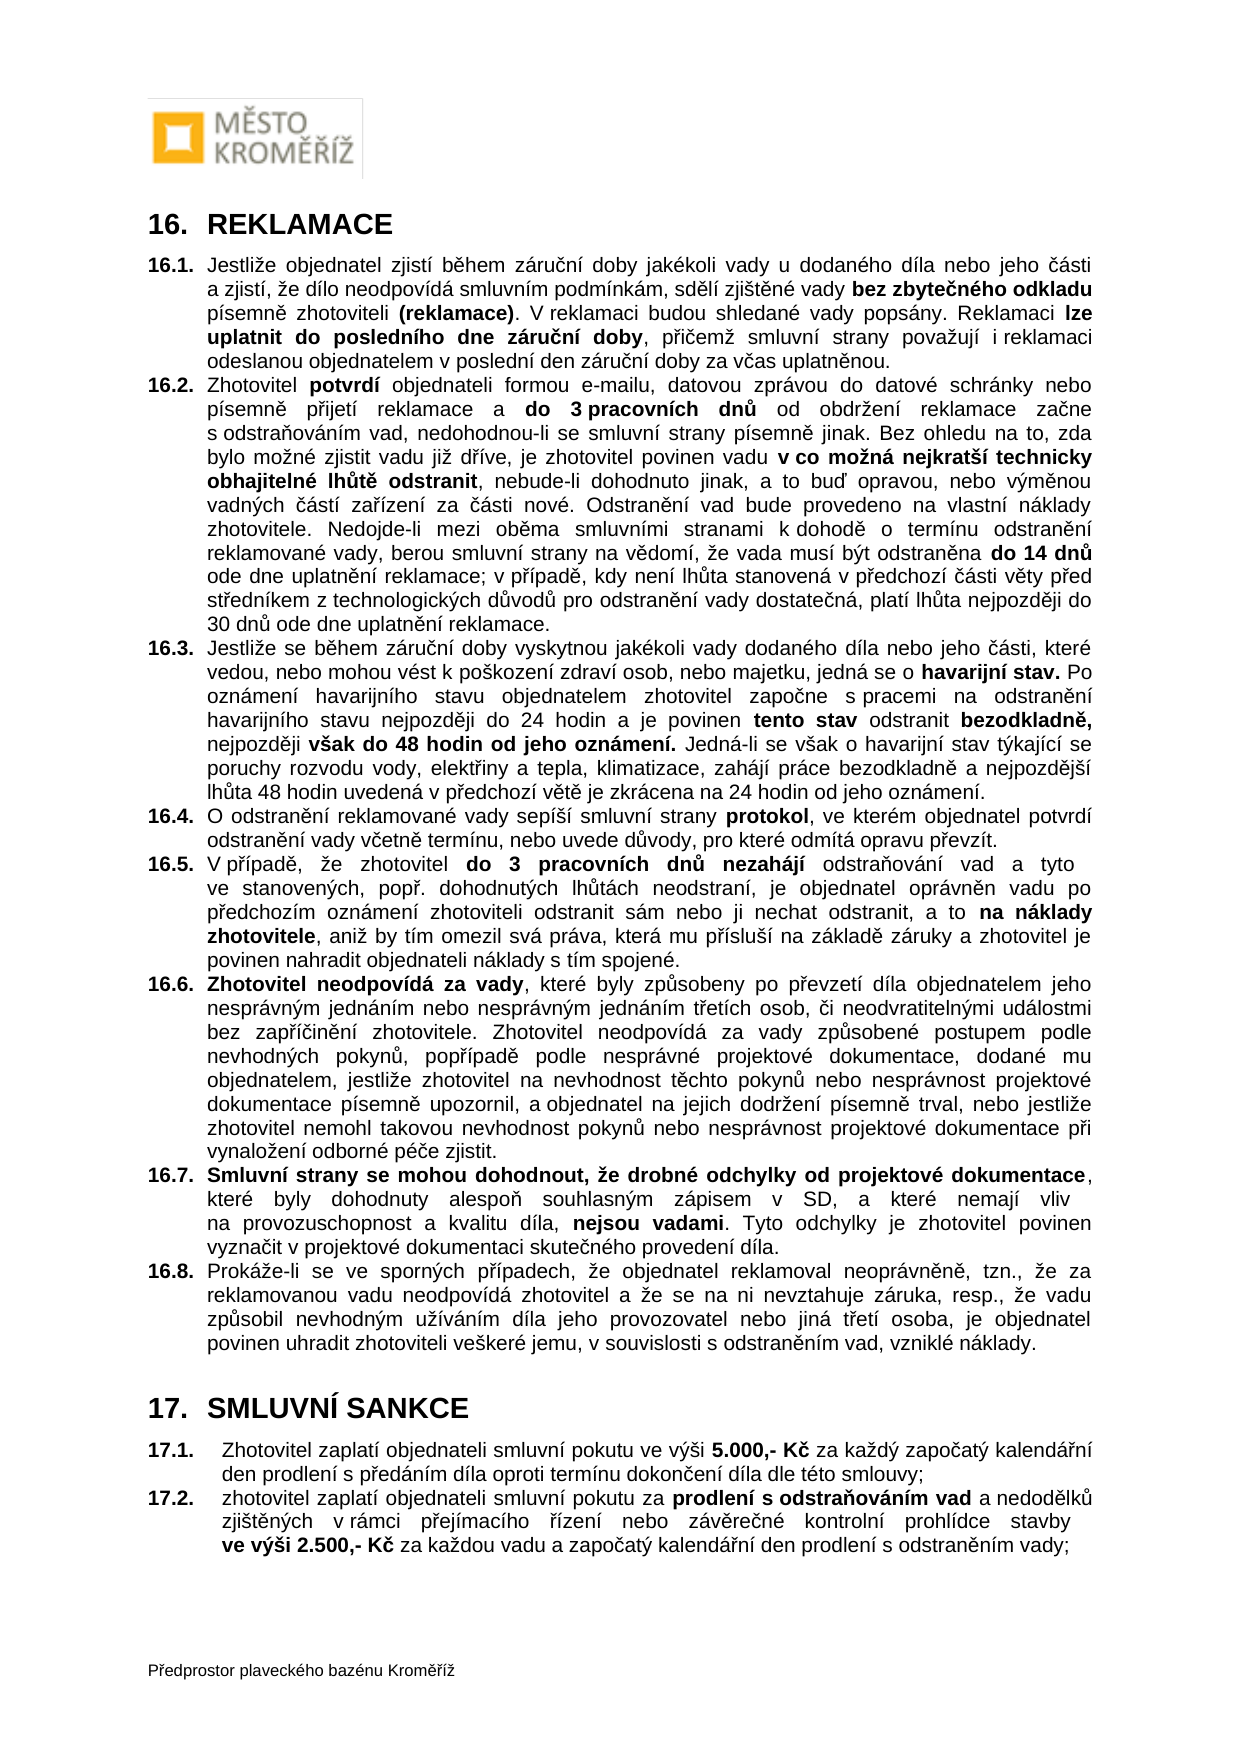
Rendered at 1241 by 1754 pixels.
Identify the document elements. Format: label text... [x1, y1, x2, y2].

list SMLUVNÍ SANKCE [148, 1391, 1092, 1425]
list Jestliže se během záruční doby vyskytnou jakékoli vady dodaného díla nebo jeho části, které vedou, nebo mohou vést k poškození zdraví osob, nebo majetku, jedná se o havarijní stav. Po oznámení havarijního stavu objednatelem zhotovitel započne s pracemi na odstranění havarijního stavu nejpozději do 24 hodin a je povinen tento stav odstranit bezodkladně, nejpozději však do 48 hodin od jeho oznámení. Jedná-li se však o havarijní stav týkající se poruchy rozvodu vody, elektřiny a tepla, klimatizace, zahájí práce bezodkladně a nejpozdější lhůta 48 hodin uvedená v předchozí větě je zkrácena na 24 hodin od jeho oznámení. [148, 636, 1092, 804]
list Zhotovitel zaplatí objednateli smluvní pokutu ve výši 5.000,- Kč za každý započatý kalendářní den prodlení s předáním díla oproti termínu dokončení díla dle této smlouvy; [148, 1437, 1092, 1485]
list REKLAMACE [148, 207, 1092, 240]
list O odstranění reklamované vady sepíší smluvní strany protokol, ve kterém objednatel potvrdí odstranění vady včetně termínu, nebo uvede důvody, pro které odmítá opravu převzít. [148, 804, 1092, 852]
list zhotovitel zaplatí objednateli smluvní pokutu za prodlení s odstraňováním vad a nedodělků zjištěných v rámci přejímacího řízení nebo závěrečné kontrolní prohlídce stavby ve výši 2.500,- Kč za každou vadu a započatý kalendářní den prodlení s odstraněním vady; [148, 1485, 1092, 1557]
list V případě, že zhotovitel do 3 pracovních dnů nezahájí odstraňování vad a tyto ve stanovených, popř. dohodnutých lhůtách neodstraní, je objednatel oprávněn vadu po předchozím oznámení zhotoviteli odstranit sám nebo ji nechat odstranit, a to na náklady zhotovitele, aniž by tím omezil svá práva, která mu přísluší na základě záruky a zhotovitel je povinen nahradit objednateli náklady s tím spojené. [148, 852, 1092, 972]
list Jestliže objednatel zjistí během záruční doby jakékoli vady u dodaného díla nebo jeho části a zjistí, že dílo neodpovídá smluvním podmínkám, sdělí zjištěné vady bez zbytečného odkladu písemně zhotoviteli (reklamace). V reklamaci budou shledané vady popsány. Reklamaci lze uplatnit do posledního dne záruční doby, přičemž smluvní strany považují i reklamaci odeslanou objednatelem v poslední den záruční doby za včas uplatněnou. [148, 253, 1092, 373]
picture [147, 97, 365, 179]
list Zhotovitel neodpovídá za vady, které byly způsobeny po převzetí díla objednatelem jeho nesprávným jednáním nebo nesprávným jednáním třetích osob, či neodvratitelnými událostmi bez zapříčinění zhotovitele. Zhotovitel neodpovídá za vady způsobené postupem podle nevhodných pokynů, popřípadě podle nesprávné projektové dokumentace, dodané mu objednatelem, jestliže zhotovitel na nevhodnost těchto pokynů nebo nesprávnost projektové dokumentace písemně upozornil, a objednatel na jejich dodržení písemně trval, nebo jestliže zhotovitel nemohl takovou nevhodnost pokynů nebo nesprávnost projektové dokumentace při vynaložení odborné péče zjistit. [148, 972, 1092, 1163]
list Zhotovitel potvrdí objednateli formou e-mailu, datovou zprávou do datové schránky nebo písemně přijetí reklamace a do 3 pracovních dnů od obdržení reklamace začne s odstraňováním vad, nedohodnou-li se smluvní strany písemně jinak. Bez ohledu na to, zda bylo možné zjistit vadu již dříve, je zhotovitel povinen vadu v co možná nejkratší technicky obhajitelné lhůtě odstranit, nebude-li dohodnuto jinak, a to buď opravou, nebo výměnou vadných částí zařízení za části nové. Odstranění vad bude provedeno na vlastní náklady zhotovitele. Nedojde-li mezi oběma smluvními stranami k dohodě o termínu odstranění reklamované vady, berou smluvní strany na vědomí, že vada musí být odstraněna do 14 dnů ode dne uplatnění reklamace; v případě, kdy není lhůta stanovená v předchozí části věty před středníkem z technologických důvodů pro odstranění vady dostatečná, platí lhůta nejpozději do 30 dnů ode dne uplatnění reklamace. [148, 373, 1092, 636]
list Smluvní strany se mohou dohodnout, že drobné odchylky od projektové dokumentace, které byly dohodnuty alespoň souhlasným zápisem v SD, a které nemají vliv na provozuschopnost a kvalitu díla, nejsou vadami. Tyto odchylky je zhotovitel povinen vyznačit v projektové dokumentaci skutečného provedení díla. [148, 1163, 1092, 1259]
list Prokáže-li se ve sporných případech, že objednatel reklamoval neoprávněně, tzn., že za reklamovanou vadu neodpovídá zhotovitel a že se na ni nevztahuje záruka, resp., že vadu způsobil nevhodným užíváním díla jeho provozovatel nebo jiná třetí osoba, je objednatel povinen uhradit zhotoviteli veškeré jemu, v souvislosti s odstraněním vad, vzniklé náklady. [148, 1259, 1092, 1355]
